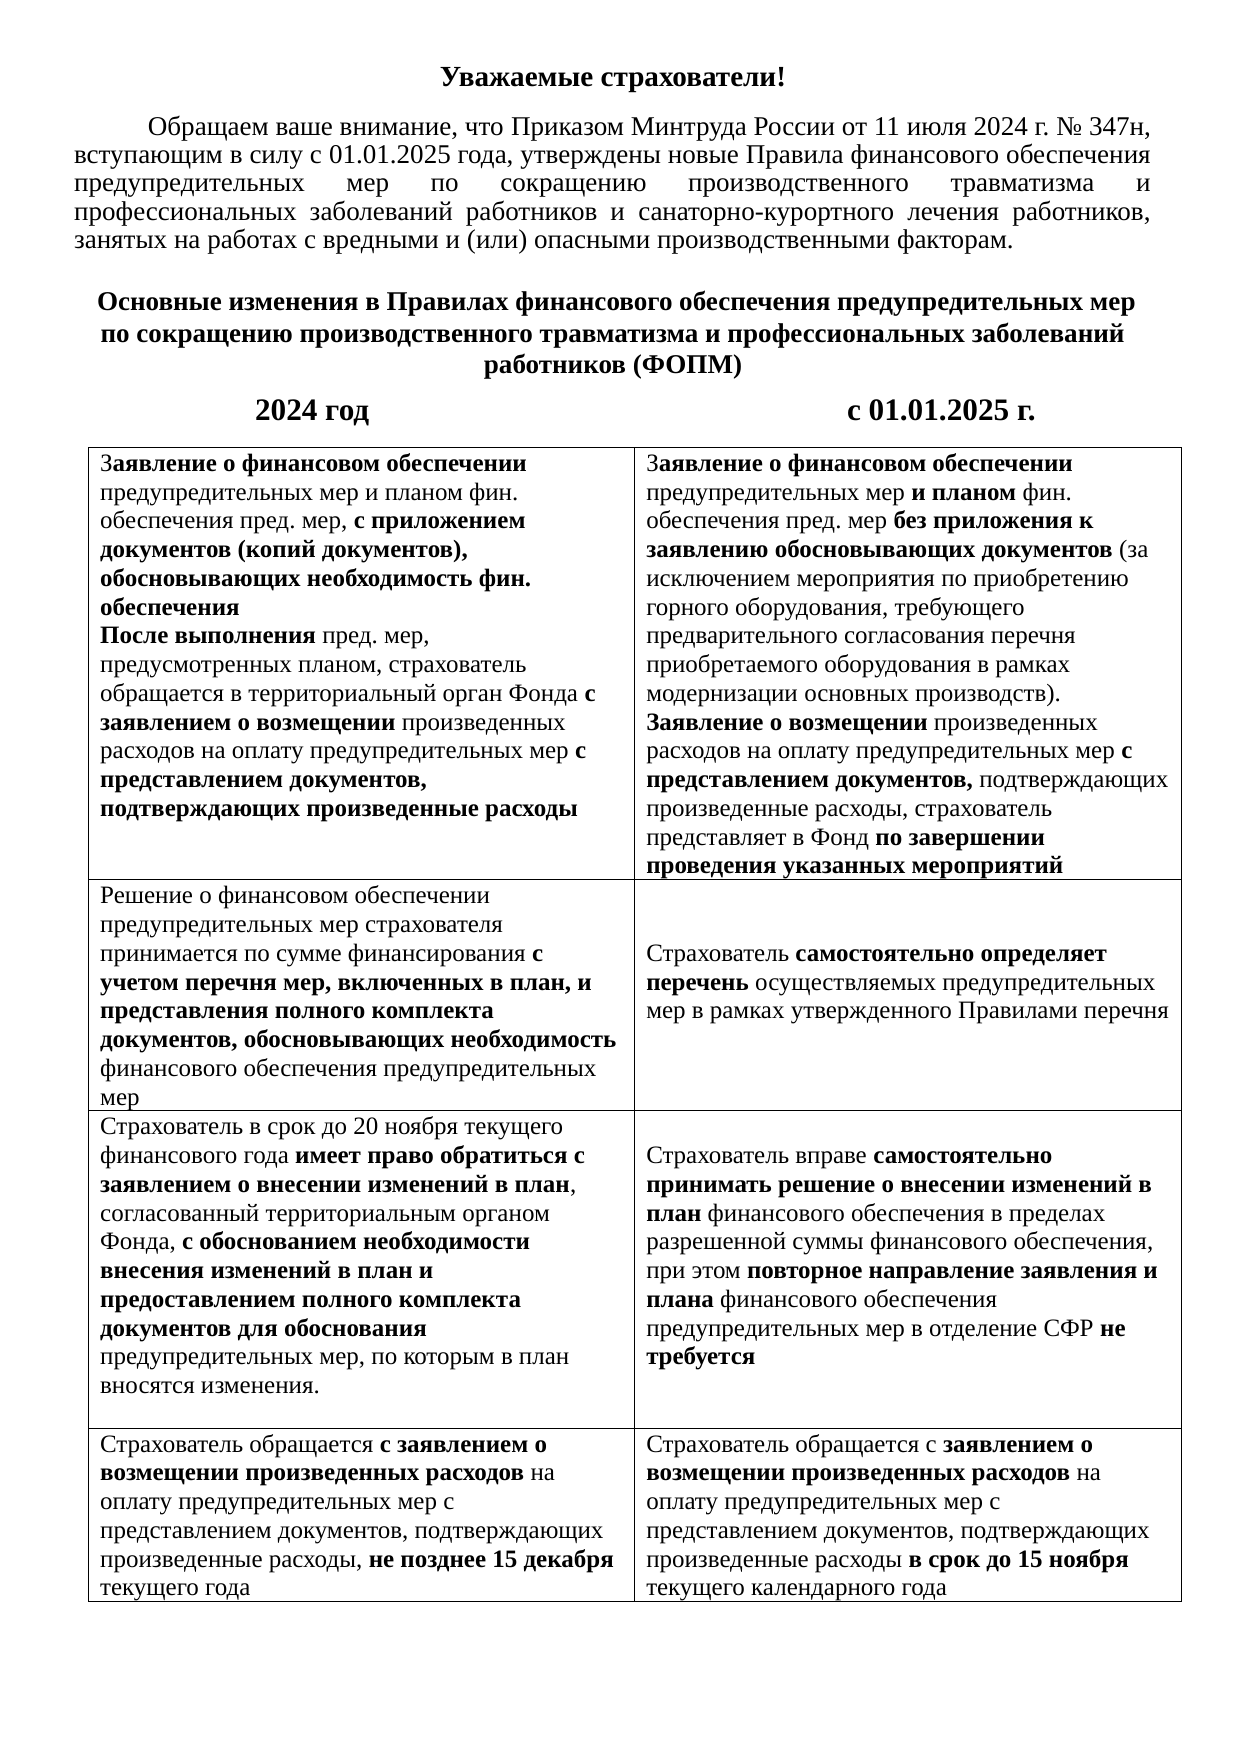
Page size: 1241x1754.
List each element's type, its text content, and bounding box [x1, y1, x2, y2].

table_cell Решение о финансовом обеспечении предупредительных мер страхователя принимается по сумме финансирования с учетом перечня мер, включенных в план, и представления полного комплекта документов, обосновывающих необходимость финансового обеспечения предупредительных мер [89, 880, 634, 1110]
table_header Заявление о финансовом обеспечении предупредительных мер и планом фин. обеспечения пред. мер без приложения к заявлению обосновывающих документов (за исключением мероприятия по приобретению горного оборудования, требующего предварительного согласования перечня приобретаемого оборудования в рамках модернизации основных производств). Заявление о возмещении произведенных расходов на оплату предупредительных мер с представлением документов, подтверждающих произведенные расходы, страхователь представляет в Фонд по завершении проведения указанных мероприятий [635, 448, 1181, 879]
text Уважаемые страхователи! [74, 59, 1152, 93]
table_cell Страхователь обращается с заявлением о возмещении произведенных расходов на оплату предупредительных мер с представлением документов, подтверждающих произведенные расходы в срок до 15 ноября текущего календарного года [635, 1429, 1181, 1601]
table_cell Страхователь вправе самостоятельно принимать решение о внесении изменений в план финансового обеспечения в пределах разрешенной суммы финансового обеспечения, при этом повторное направление заявления и плана финансового обеспечения предупредительных мер в отделение СФР не требуется [635, 1111, 1181, 1428]
text Основные изменения в Правилах финансового обеспечения предупредительных мер по сокращению производственного травматизма и профессиональных заболеваний работников (ФОПМ) [74, 286, 1152, 379]
table_cell Страхователь обращается с заявлением о возмещении произведенных расходов на оплату предупредительных мер с представлением документов, подтверждающих произведенные расходы, не позднее 15 декабря текущего года [89, 1429, 634, 1601]
table_cell Страхователь в срок до 20 ноября текущего финансового года имеет право обратиться с заявлением о внесении изменений в план, согласованный территориальным органом Фонда, с обоснованием необходимости внесения изменений в план и предоставлением полного комплекта документов для обоснования предупредительных мер, по которым в план вносятся изменения. [89, 1111, 634, 1428]
text Обращаем ваше внимание, что Приказом Минтруда России от 11 июля 2024 г. № 347н, вступающим в силу с 01.01.2025 года, утверждены новые Правила финансового обеспечения предупредительных мер по сокращению производственного травматизма и профессиональных заболеваний работников и санаторно-курортного лечения работников, занятых на работах с вредными и (или) опасными производственными факторам. [74, 113, 1152, 254]
table_header Заявление о финансовом обеспечении предупредительных мер и планом фин. обеспечения пред. мер, с приложением документов (копий документов), обосновывающих необходимость фин. обеспечения После выполнения пред. мер, предусмотренных планом, страхователь обращается в территориальный орган Фонда с заявлением о возмещении произведенных расходов на оплату предупредительных мер с представлением документов, подтверждающих произведенные расходы [89, 448, 634, 879]
text 2024 год с 01.01.2025 г. [74, 391, 1152, 427]
table_cell Страхователь самостоятельно определяет перечень осуществляемых предупредительных мер в рамках утвержденного Правилами перечня [635, 880, 1181, 1110]
